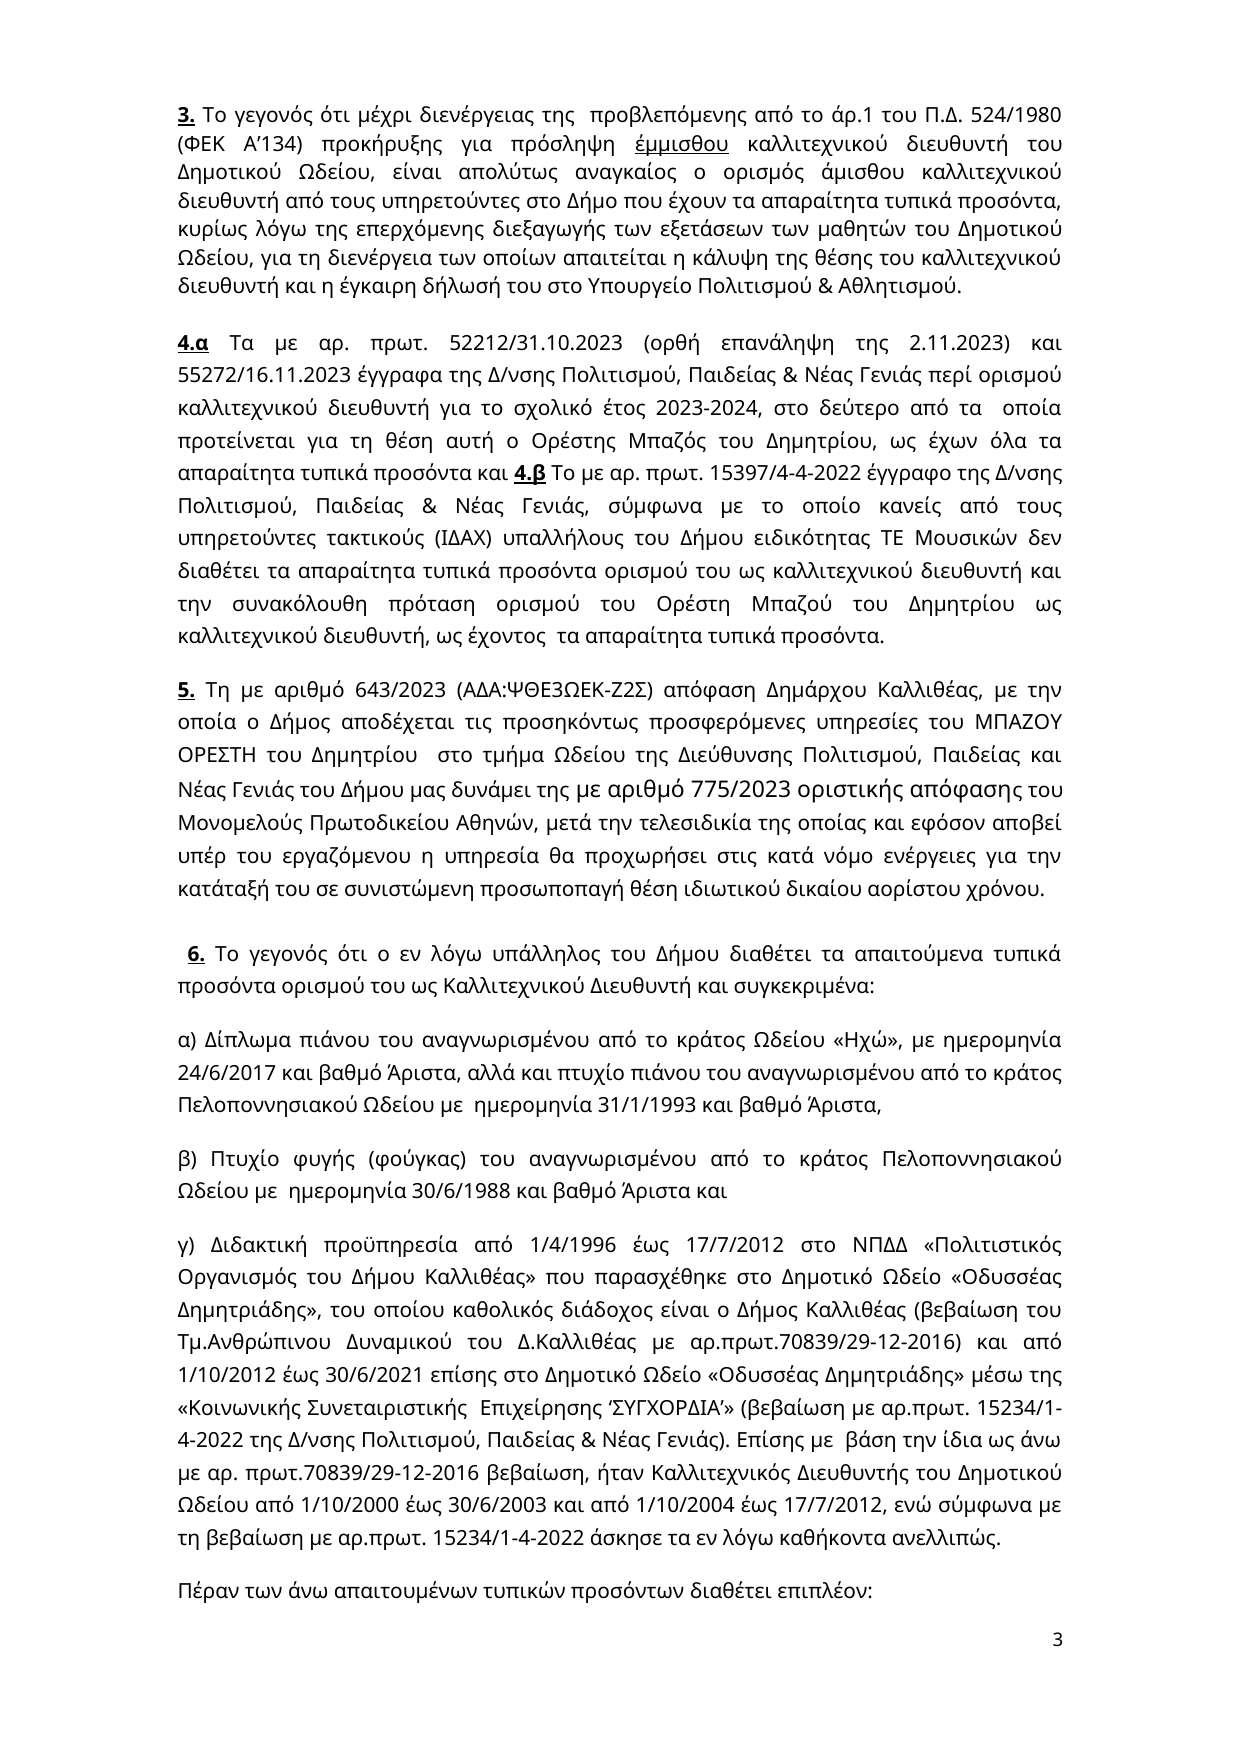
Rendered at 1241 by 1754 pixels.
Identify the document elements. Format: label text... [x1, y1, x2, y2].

text 5. Τη με αριθμό 643/2023 (ΑΔΑ:ΨΘΕ3ΩΕΚ-Ζ2Σ) απόφαση Δημάρχου Καλλιθέας, με την οποία ο Δήμος αποδέχεται τις προσηκόντως προσφερόμενες υπηρεσίες του ΜΠΑΖΟΥ ΟΡΕΣΤΗ του Δημητρίου στο τμήμα Ωδείου της Διεύθυνσης Πολιτισμού, Παιδείας και Νέας Γενιάς του Δήμου μας δυνάμει της με αριθμό 775/2023 οριστικής απόφασης του Μονομελούς Πρωτοδικείου Αθηνών, μετά την τελεσιδικία της οποίας και εφόσον αποβεί υπέρ του εργαζόμενου η υπηρεσία θα προχωρήσει στις κατά νόμο ενέργειες για την κατάταξή του σε συνιστώμενη προσωποπαγή θέση ιδιωτικού δικαίου αορίστου χρόνου. [177, 675, 1063, 902]
text α) Δίπλωμα πιάνου του αναγνωρισμένου από το κράτος Ωδείου «Ηχώ», με ημερομηνία 24/6/2017 και βαθμό Άριστα, αλλά και πτυχίο πιάνου του αναγνωρισμένου από το κράτος Πελοποννησιακού Ωδείου με ημερομηνία 31/1/1993 και βαθμό Άριστα, [177, 1025, 1063, 1119]
text 4.α Τα με αρ. πρωτ. 52212/31.10.2023 (ορθή επανάληψη της 2.11.2023) και 55272/16.11.2023 έγγραφα της Δ/νσης Πολιτισμού, Παιδείας & Νέας Γενιάς περί ορισμού καλλιτεχνικού διευθυντή για το σχολικό έτος 2023-2024, στο δεύτερο από τα οποία προτείνεται για τη θέση αυτή ο Ορέστης Μπαζός του Δημητρίου, ως έχων όλα τα απαραίτητα τυπικά προσόντα και 4.β Το με αρ. πρωτ. 15397/4-4-2022 έγγραφο της Δ/νσης Πολιτισμού, Παιδείας & Νέας Γενιάς, σύμφωνα με το οποίο κανείς από τους υπηρετούντες τακτικούς (ΙΔΑΧ) υπαλλήλους του Δήμου ειδικότητας ΤΕ Μουσικών δεν διαθέτει τα απαραίτητα τυπικά προσόντα ορισμού του ως καλλιτεχνικού διευθυντή και την συνακόλουθη πρόταση ορισμού του Ορέστη Μπαζού του Δημητρίου ως καλλιτεχνικού διευθυντή, ως έχοντος τα απαραίτητα τυπικά προσόντα. [177, 328, 1063, 650]
text γ) Διδακτική προϋπηρεσία από 1/4/1996 έως 17/7/2012 στο ΝΠΔΔ «Πολιτιστικός Οργανισμός του Δήμου Καλλιθέας» που παρασχέθηκε στο Δημοτικό Ωδείο «Οδυσσέας Δημητριάδης», του οποίου καθολικός διάδοχος είναι ο Δήμος Καλλιθέας (βεβαίωση του Τμ.Ανθρώπινου Δυναμικού του Δ.Καλλιθέας με αρ.πρωτ.70839/29-12-2016) και από 1/10/2012 έως 30/6/2021 επίσης στο Δημοτικό Ωδείο «Οδυσσέας Δημητριάδης» μέσω της «Κοινωνικής Συνεταιριστικής Επιχείρησης ‘ΣΥΓΧΟΡΔΙΑ’» (βεβαίωση με αρ.πρωτ. 15234/1-4-2022 της Δ/νσης Πολιτισμού, Παιδείας & Νέας Γενιάς). Επίσης με βάση την ίδια ως άνω με αρ. πρωτ.70839/29-12-2016 βεβαίωση, ήταν Καλλιτεχνικός Διευθυντής του Δημοτικού Ωδείου από 1/10/2000 έως 30/6/2003 και από 1/10/2004 έως 17/7/2012, ενώ σύμφωνα με τη βεβαίωση με αρ.πρωτ. 15234/1-4-2022 άσκησε τα εν λόγω καθήκοντα ανελλιπώς. [177, 1230, 1063, 1552]
text 6. Το γεγονός ότι ο εν λόγω υπάλληλος του Δήμου διαθέτει τα απαιτούμενα τυπικά προσόντα ορισμού του ως Καλλιτεχνικού Διευθυντή και συγκεκριμένα: [177, 939, 1063, 1000]
text Πέραν των άνω απαιτουμένων τυπικών προσόντων διαθέτει επιπλέον: [177, 1577, 1063, 1605]
text β) Πτυχίο φυγής (φούγκας) του αναγνωρισμένου από το κράτος Πελοποννησιακού Ωδείου με ημερομηνία 30/6/1988 και βαθμό Άριστα και [177, 1144, 1063, 1205]
text 3. Το γεγονός ότι μέχρι διενέργειας της προβλεπόμενης από το άρ.1 του Π.Δ. 524/1980 (ΦΕΚ Α’134) προκήρυξης για πρόσληψη έμμισθου καλλιτεχνικού διευθυντή του Δημοτικού Ωδείου, είναι απολύτως αναγκαίος ο ορισμός άμισθου καλλιτεχνικού διευθυντή από τους υπηρετούντες στο Δήμο που έχουν τα απαραίτητα τυπικά προσόντα, κυρίως λόγω της επερχόμενης διεξαγωγής των εξετάσεων των μαθητών του Δημοτικού Ωδείου, για τη διενέργεια των οποίων απαιτείται η κάλυψη της θέσης του καλλιτεχνικού διευθυντή και η έγκαιρη δήλωσή του στο Υπουργείο Πολιτισμού & Αθλητισμού. [177, 100, 1063, 299]
